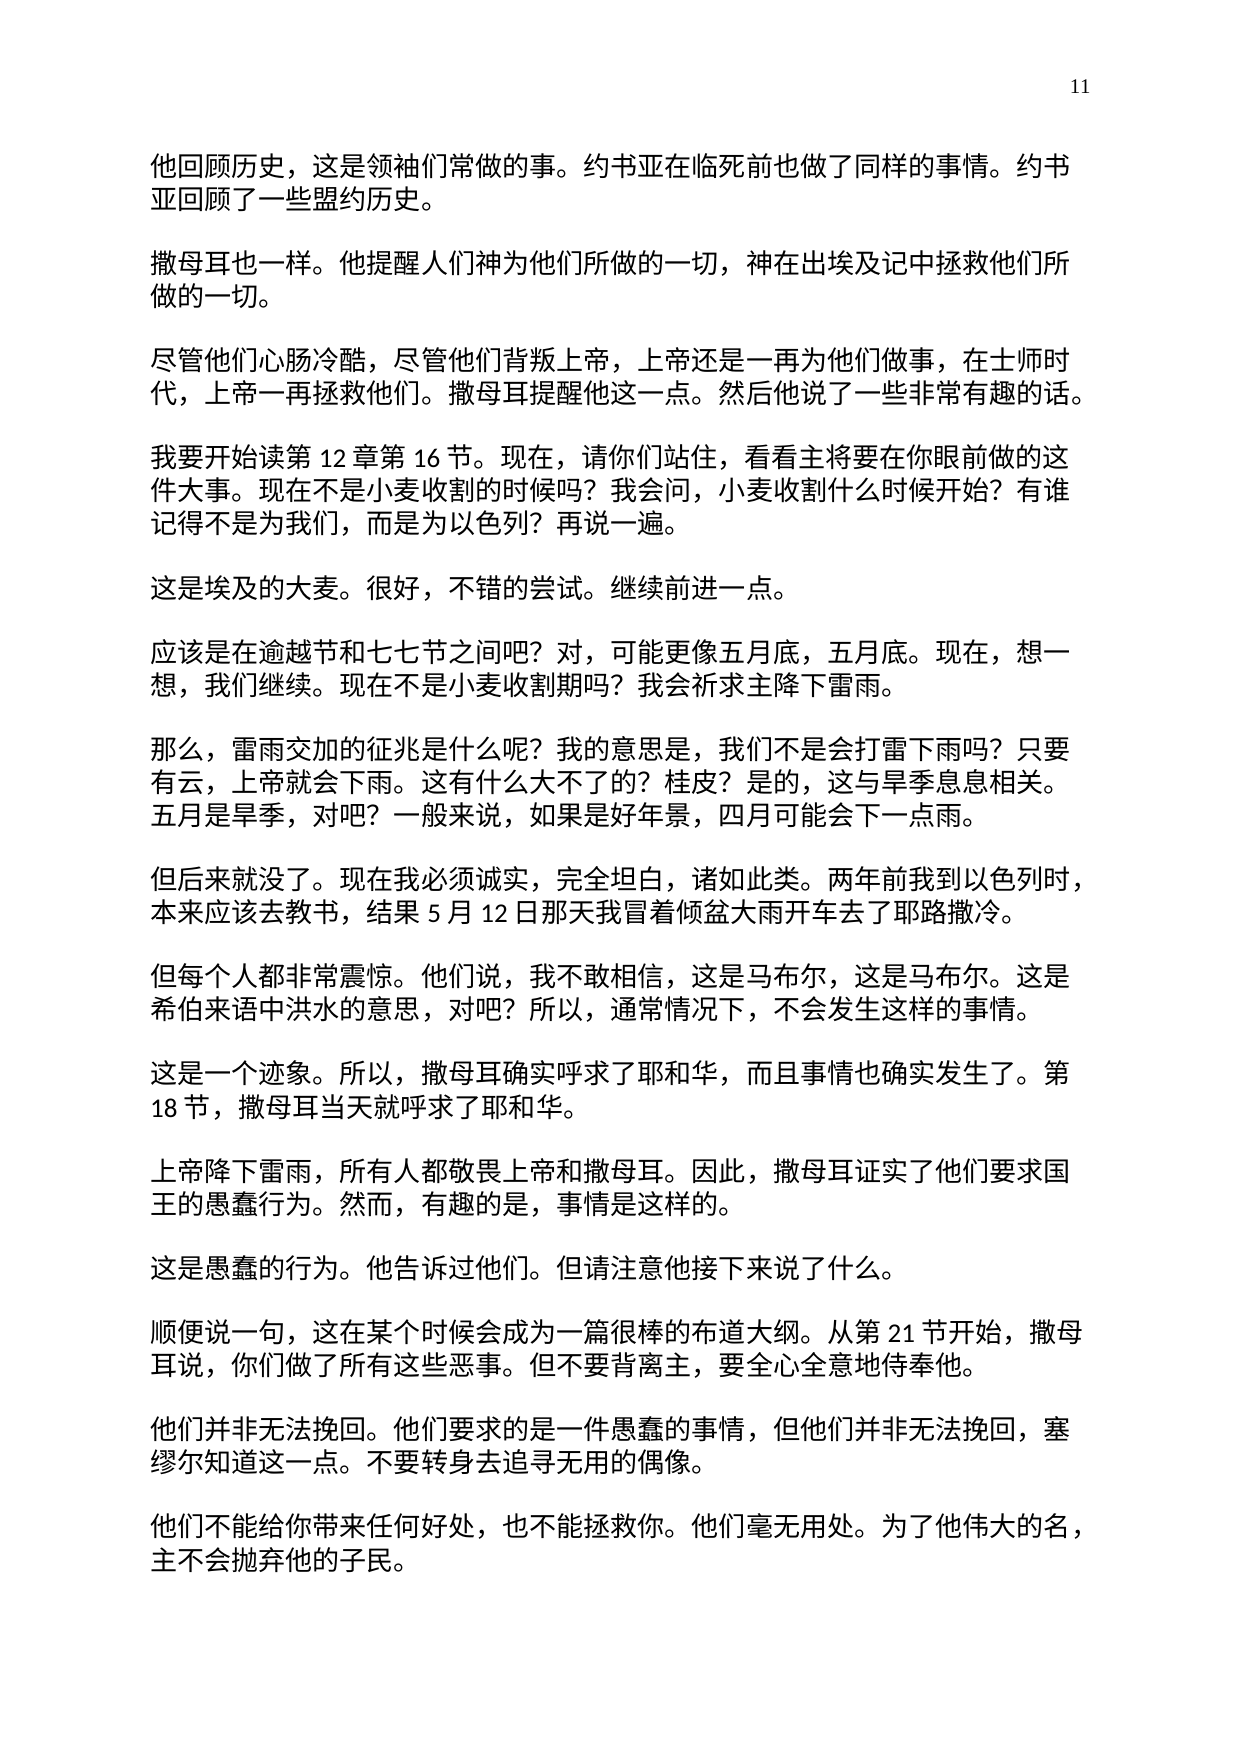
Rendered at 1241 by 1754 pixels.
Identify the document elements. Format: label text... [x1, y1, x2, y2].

text 他们并非无法挽回。他们要求的是一件愚蠢的事情，但他们并非无法挽回，塞缪尔知道这一点。不要转身去追寻无用的偶像。 [150, 1413, 1090, 1479]
text 他们不能给你带来任何好处，也不能拯救你。他们毫无用处。为了他伟大的名，主不会抛弃他的子民。 [150, 1511, 1090, 1577]
text 但后来就没了。现在我必须诚实，完全坦白，诸如此类。两年前我到以色列时，本来应该去教书，结果 5 月 12 日那天我冒着倾盆大雨开车去了耶路撒冷。 [150, 863, 1090, 929]
text 上帝降下雷雨，所有人都敬畏上帝和撒母耳。因此，撒母耳证实了他们要求国王的愚蠢行为。然而，有趣的是，事情是这样的。 [150, 1155, 1090, 1221]
text 但每个人都非常震惊。他们说，我不敢相信，这是马布尔，这是马布尔。这是希伯来语中洪水的意思，对吧？所以，通常情况下，不会发生这样的事情。 [150, 961, 1090, 1027]
text 撒母耳也一样。他提醒人们神为他们所做的一切，神在出埃及记中拯救他们所做的一切。 [150, 247, 1090, 313]
text 他回顾历史，这是领袖们常做的事。约书亚在临死前也做了同样的事情。约书亚回顾了一些盟约历史。 [150, 150, 1090, 216]
text 这是一个迹象。所以，撒母耳确实呼求了耶和华，而且事情也确实发生了。第 18 节，撒母耳当天就呼求了耶和华。 [150, 1058, 1090, 1124]
text 这是埃及的大麦。很好，不错的尝试。继续前进一点。 [150, 572, 1090, 605]
text 尽管他们心肠冷酷，尽管他们背叛上帝，上帝还是一再为他们做事，在士师时代，上帝一再拯救他们。撒母耳提醒他这一点。然后他说了一些非常有趣的话。 [150, 344, 1090, 410]
text 这是愚蠢的行为。他告诉过他们。但请注意他接下来说了什么。 [150, 1252, 1090, 1285]
text 应该是在逾越节和七七节之间吧？对，可能更像五月底，五月底。现在，想一想，我们继续。现在不是小麦收割期吗？我会祈求主降下雷雨。 [150, 636, 1090, 702]
text 那么，雷雨交加的征兆是什么呢？我的意思是，我们不是会打雷下雨吗？只要有云，上帝就会下雨。这有什么大不了的？桂皮？是的，这与旱季息息相关。五月是旱季，对吧？一般来说，如果是好年景，四月可能会下一点雨。 [150, 733, 1090, 832]
text 顺便说一句，这在某个时候会成为一篇很棒的布道大纲。从第 21 节开始，撒母耳说，你们做了所有这些恶事。但不要背离主，要全心全意地侍奉他。 [150, 1316, 1090, 1382]
text 我要开始读第 12 章第 16 节。现在，请你们站住，看看主将要在你眼前做的这件大事。现在不是小麦收割的时候吗？我会问，小麦收割什么时候开始？有谁记得不是为我们，而是为以色列？再说一遍。 [150, 442, 1090, 541]
